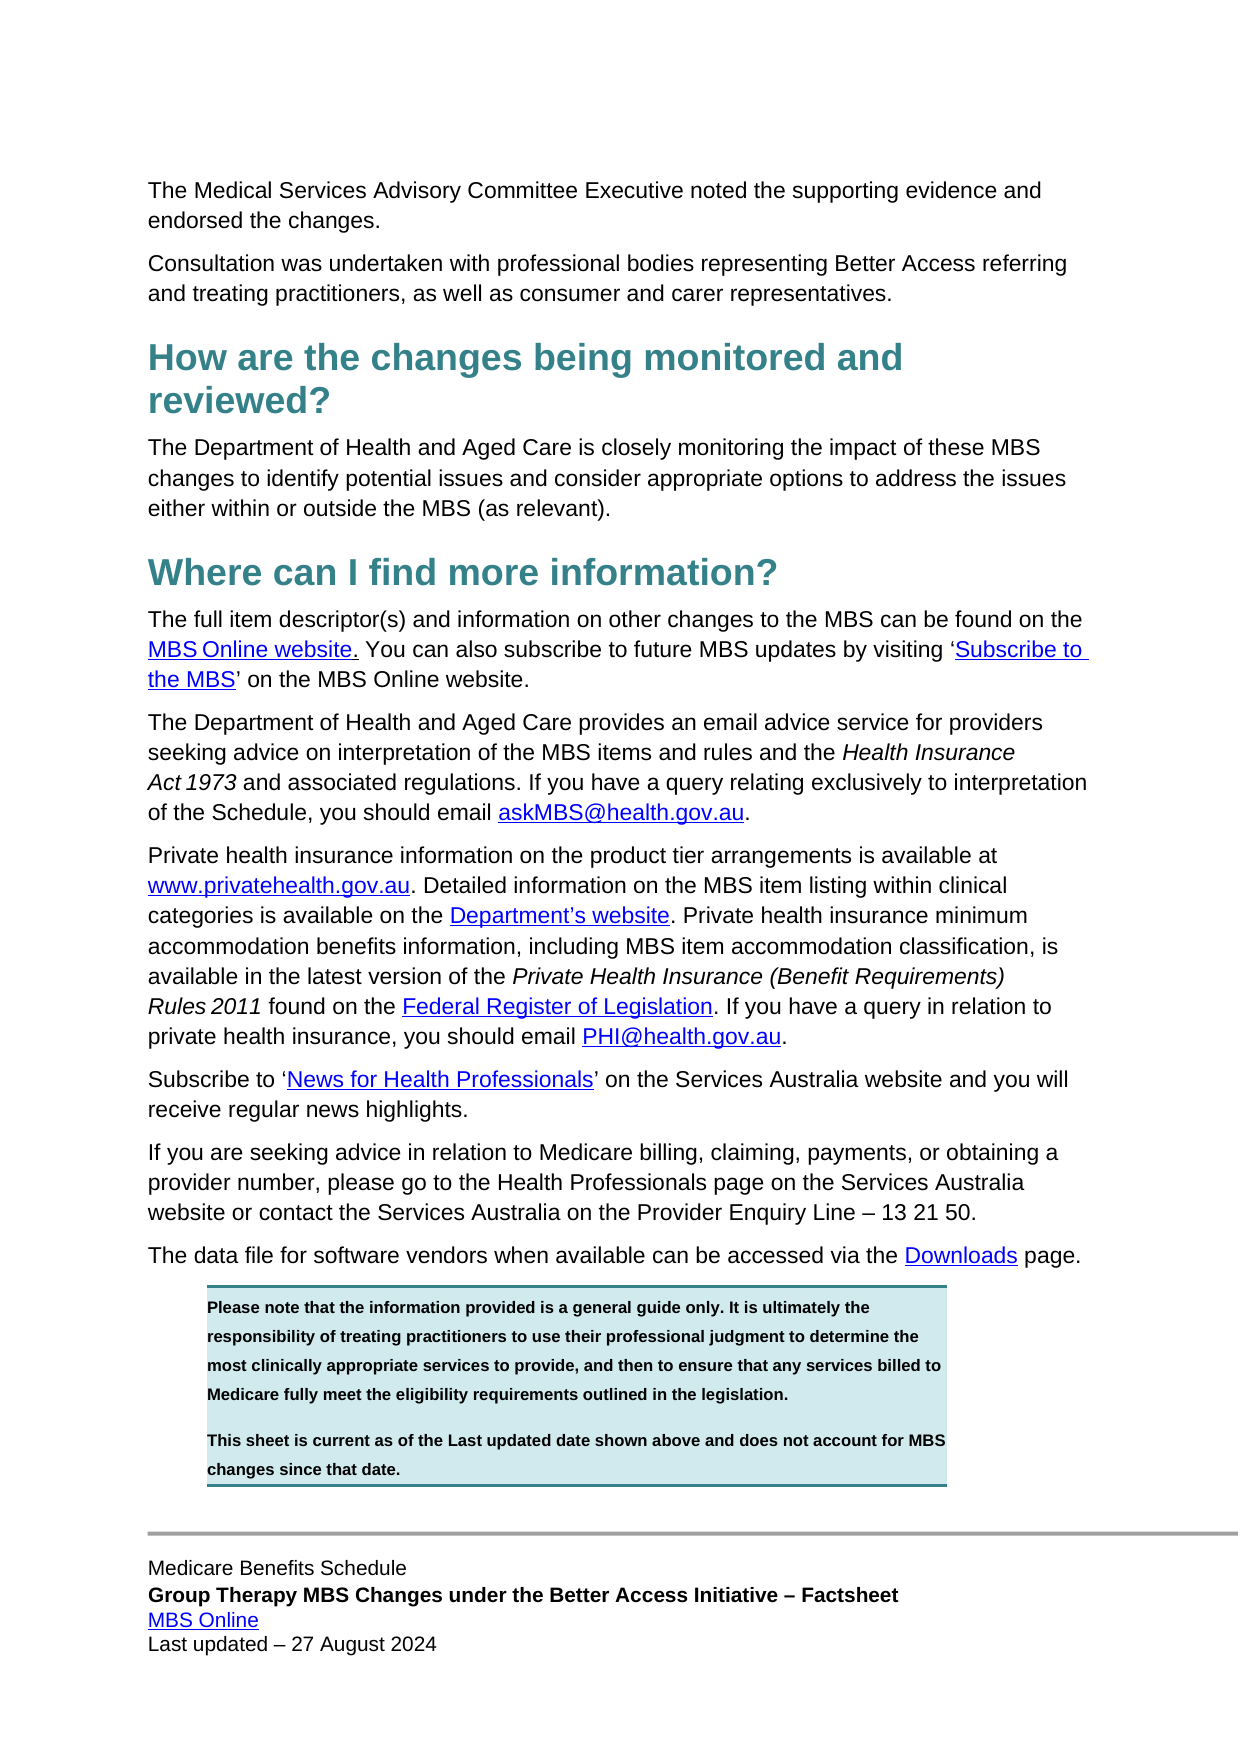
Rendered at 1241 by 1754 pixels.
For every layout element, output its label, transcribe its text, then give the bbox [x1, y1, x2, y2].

text If you are seeking advice in relation to Medicare billing, claiming, payments, or obtaining a provider number, please go to the Health Professionals page on the Services Australia website or contact the Services Australia on the Provider Enquiry Line – 13 21 50. [148, 1139, 1092, 1226]
text Please note that the information provided is a general guide only. It is ultimately the responsibility of treating practitioners to use their professional judgment to determine the most clinically appropriate services to provide, and then to ensure that any services billed to Medicare fully meet the eligibility requirements outlined in the legislation. [207, 1288, 947, 1407]
text Consultation was undertaken with professional bodies representing Better Access referring and treating practitioners, as well as consumer and carer representatives. [148, 250, 1092, 307]
subtitle How are the changes being monitored and reviewed? [148, 336, 1092, 422]
text The Medical Services Advisory Committee Executive noted the supporting evidence and endorsed the changes. [148, 177, 1092, 234]
text Private health insurance information on the product tier arrangements is available at www.privatehealth.gov.au. Detailed information on the MBS item listing within clinical categories is available on the Department’s website. Private health insurance minimum accommodation benefits information, including MBS item accommodation classification, is available in the latest version of the Private Health Insurance (Benefit Requirements) Rules 2011 found on the Federal Register of Legislation. If you have a query in relation to private health insurance, you should email PHI@health.gov.au. [148, 842, 1092, 1049]
text The Department of Health and Aged Care provides an email advice service for providers seeking advice on interpretation of the MBS items and rules and the Health Insurance Act 1973 and associated regulations. If you have a query relating exclusively to interpretation of the Schedule, you should email askMBS@health.gov.au. [148, 709, 1092, 826]
text The data file for software vendors when available can be accessed via the Downloads page. [148, 1242, 1092, 1268]
text The Department of Health and Aged Care is closely monitoring the impact of these MBS changes to identify potential issues and consider appropriate options to address the issues either within or outside the MBS (as relevant). [148, 434, 1092, 521]
text Subscribe to ‘News for Health Professionals’ on the Services Australia website and you will receive regular news highlights. [148, 1066, 1092, 1122]
subtitle Where can I find more information? [148, 550, 1092, 593]
text This sheet is current as of the Last updated date shown above and does not account for MBS changes since that date. [207, 1418, 947, 1484]
text The full item descriptor(s) and information on other changes to the MBS can be found on the MBS Online website. You can also subscribe to future MBS updates by visiting ‘Subscribe to the MBS’ on the MBS Online website. [148, 606, 1092, 692]
